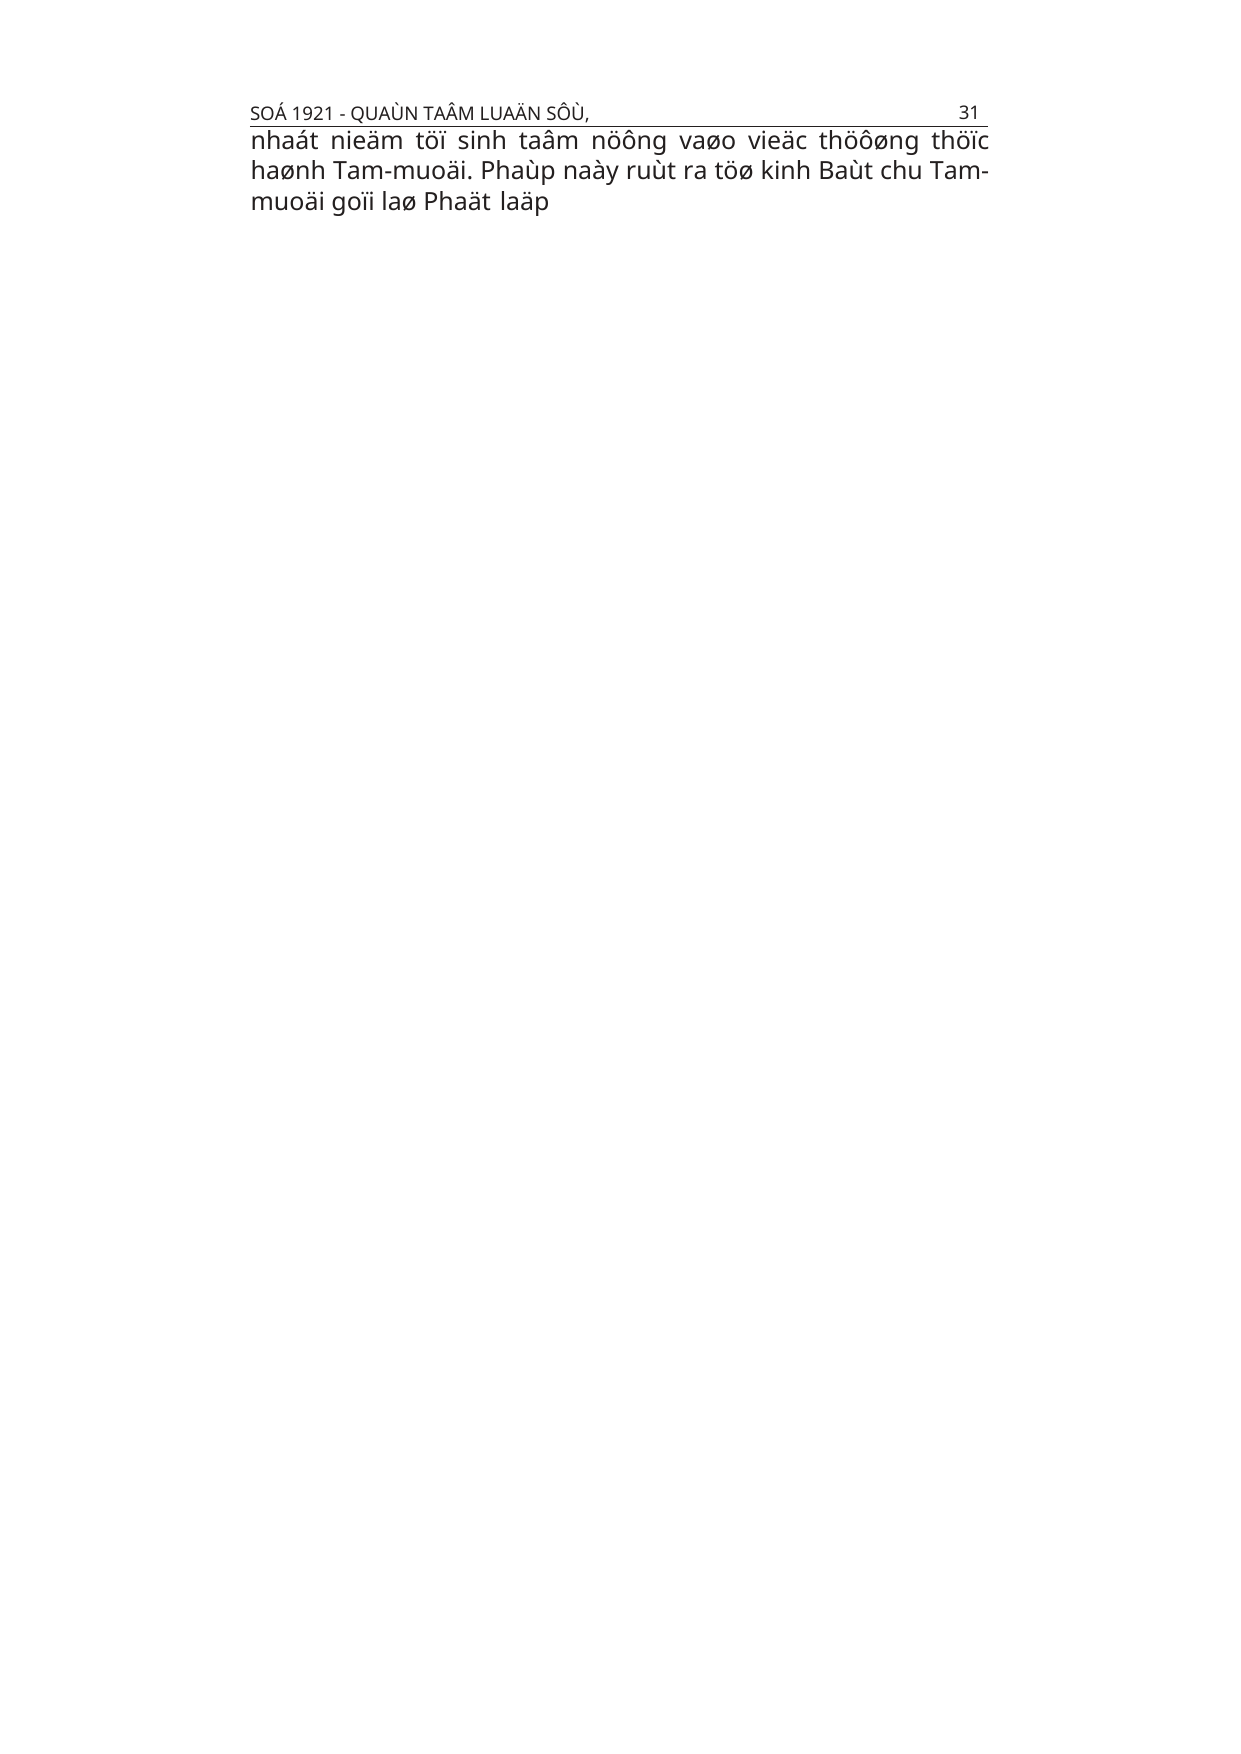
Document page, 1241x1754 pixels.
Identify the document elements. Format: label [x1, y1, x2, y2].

text [250, 125, 990, 218]
